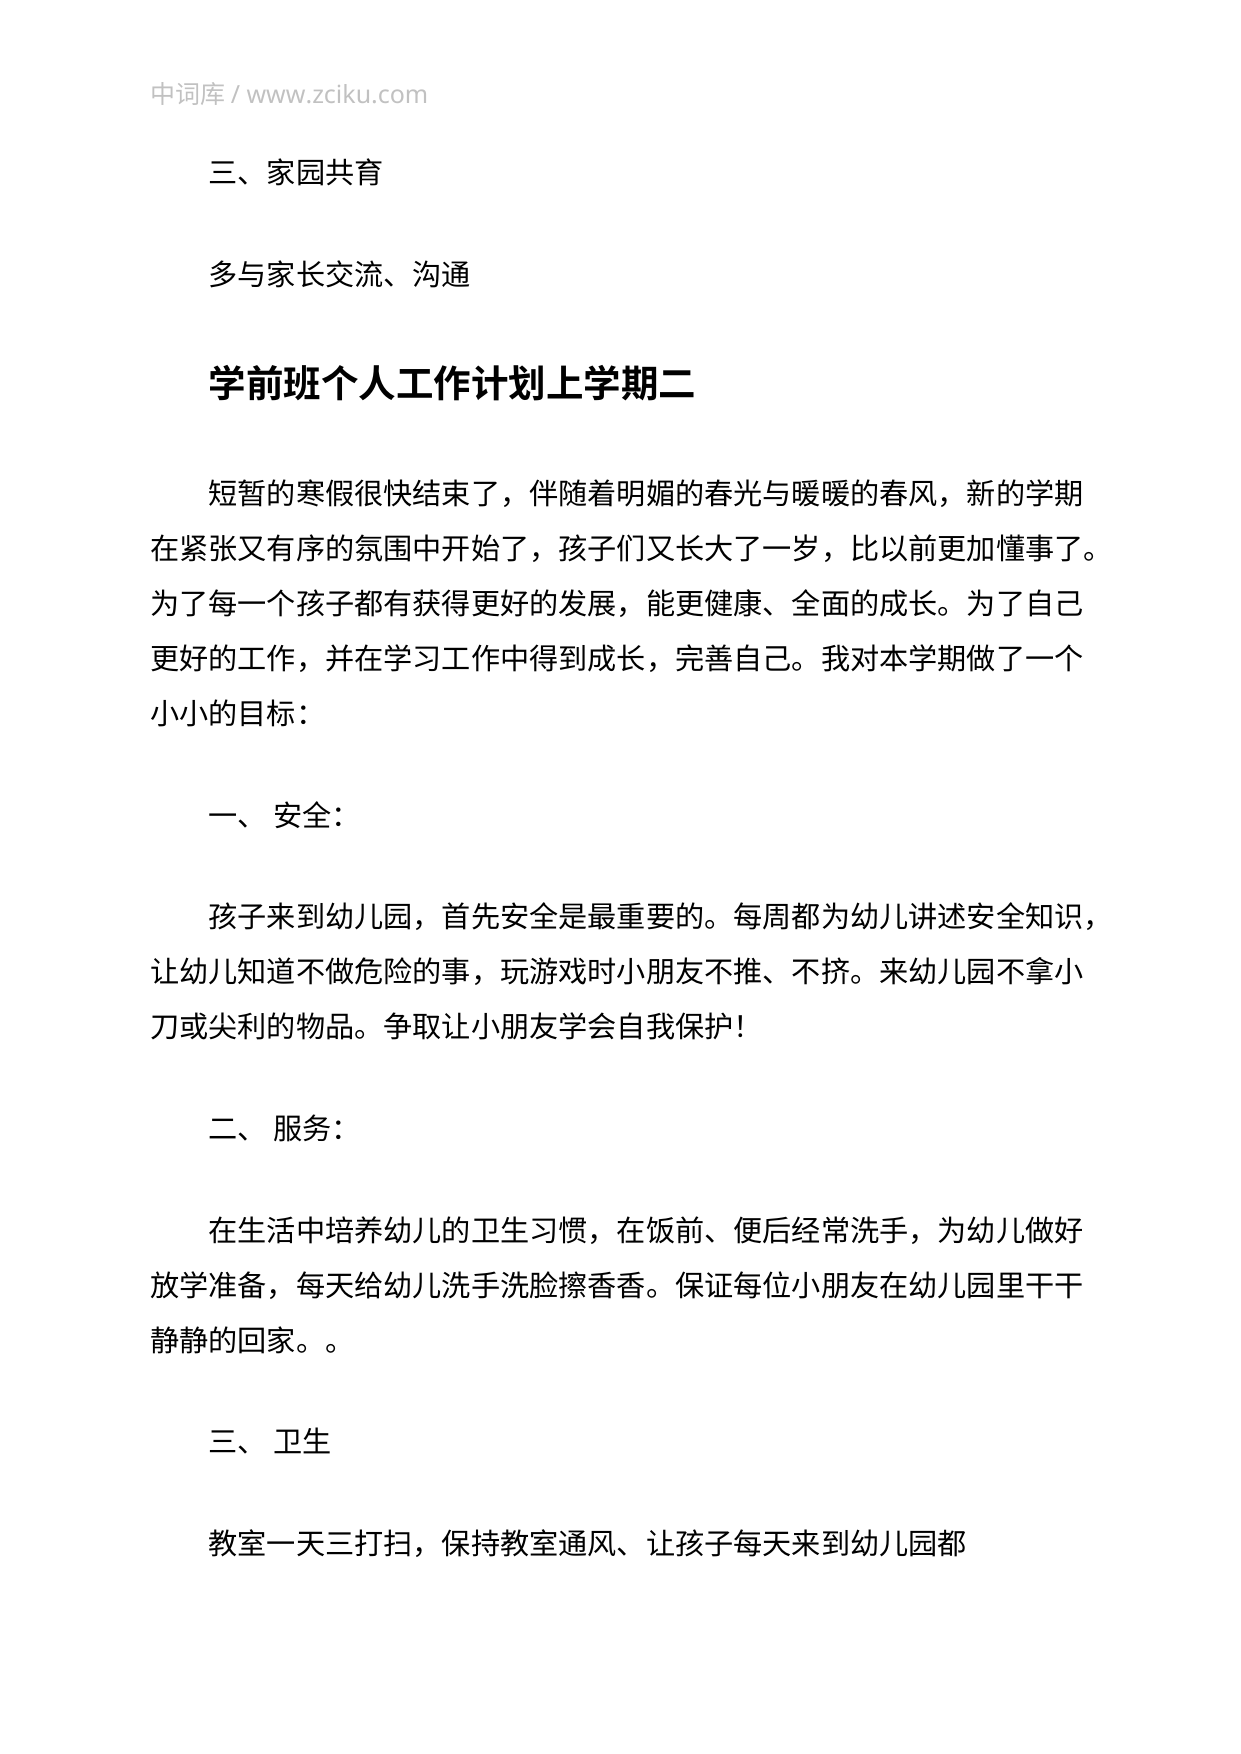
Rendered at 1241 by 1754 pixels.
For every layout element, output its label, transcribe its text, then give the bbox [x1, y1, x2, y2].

text 三、家园共育 [150, 150, 1090, 192]
text 三、 卫生 [150, 1419, 1090, 1461]
text 孩子来到幼儿园，首先安全是最重要的。每周都为幼儿讲述安全知识，让幼儿知道不做危险的事，玩游戏时小朋友不推、不挤。来幼儿园不拿小刀或尖利的物品。争取让小朋友学会自我保护！ [150, 894, 1090, 1046]
text 多与家长交流、沟通 [150, 252, 1090, 294]
text 一、 安全： [150, 792, 1090, 834]
text 短暂的寒假很快结束了，伴随着明媚的春光与暖暖的春风，新的学期在紧张又有序的氛围中开始了，孩子们又长大了一岁，比以前更加懂事了。为了每一个孩子都有获得更好的发展，能更健康、全面的成长。为了自己更好的工作，并在学习工作中得到成长，完善自己。我对本学期做了一个小小的目标： [150, 471, 1090, 733]
text 在生活中培养幼儿的卫生习惯，在饭前、便后经常洗手，为幼儿做好放学准备，每天给幼儿洗手洗脸擦香香。保证每位小朋友在幼儿园里干干静静的回家。。 [150, 1207, 1090, 1359]
text 二、 服务： [150, 1106, 1090, 1148]
text 学前班个人工作计划上学期二 [150, 353, 1090, 408]
text 教室一天三打扫，保持教室通风、让孩子每天来到幼儿园都 [150, 1521, 1090, 1563]
